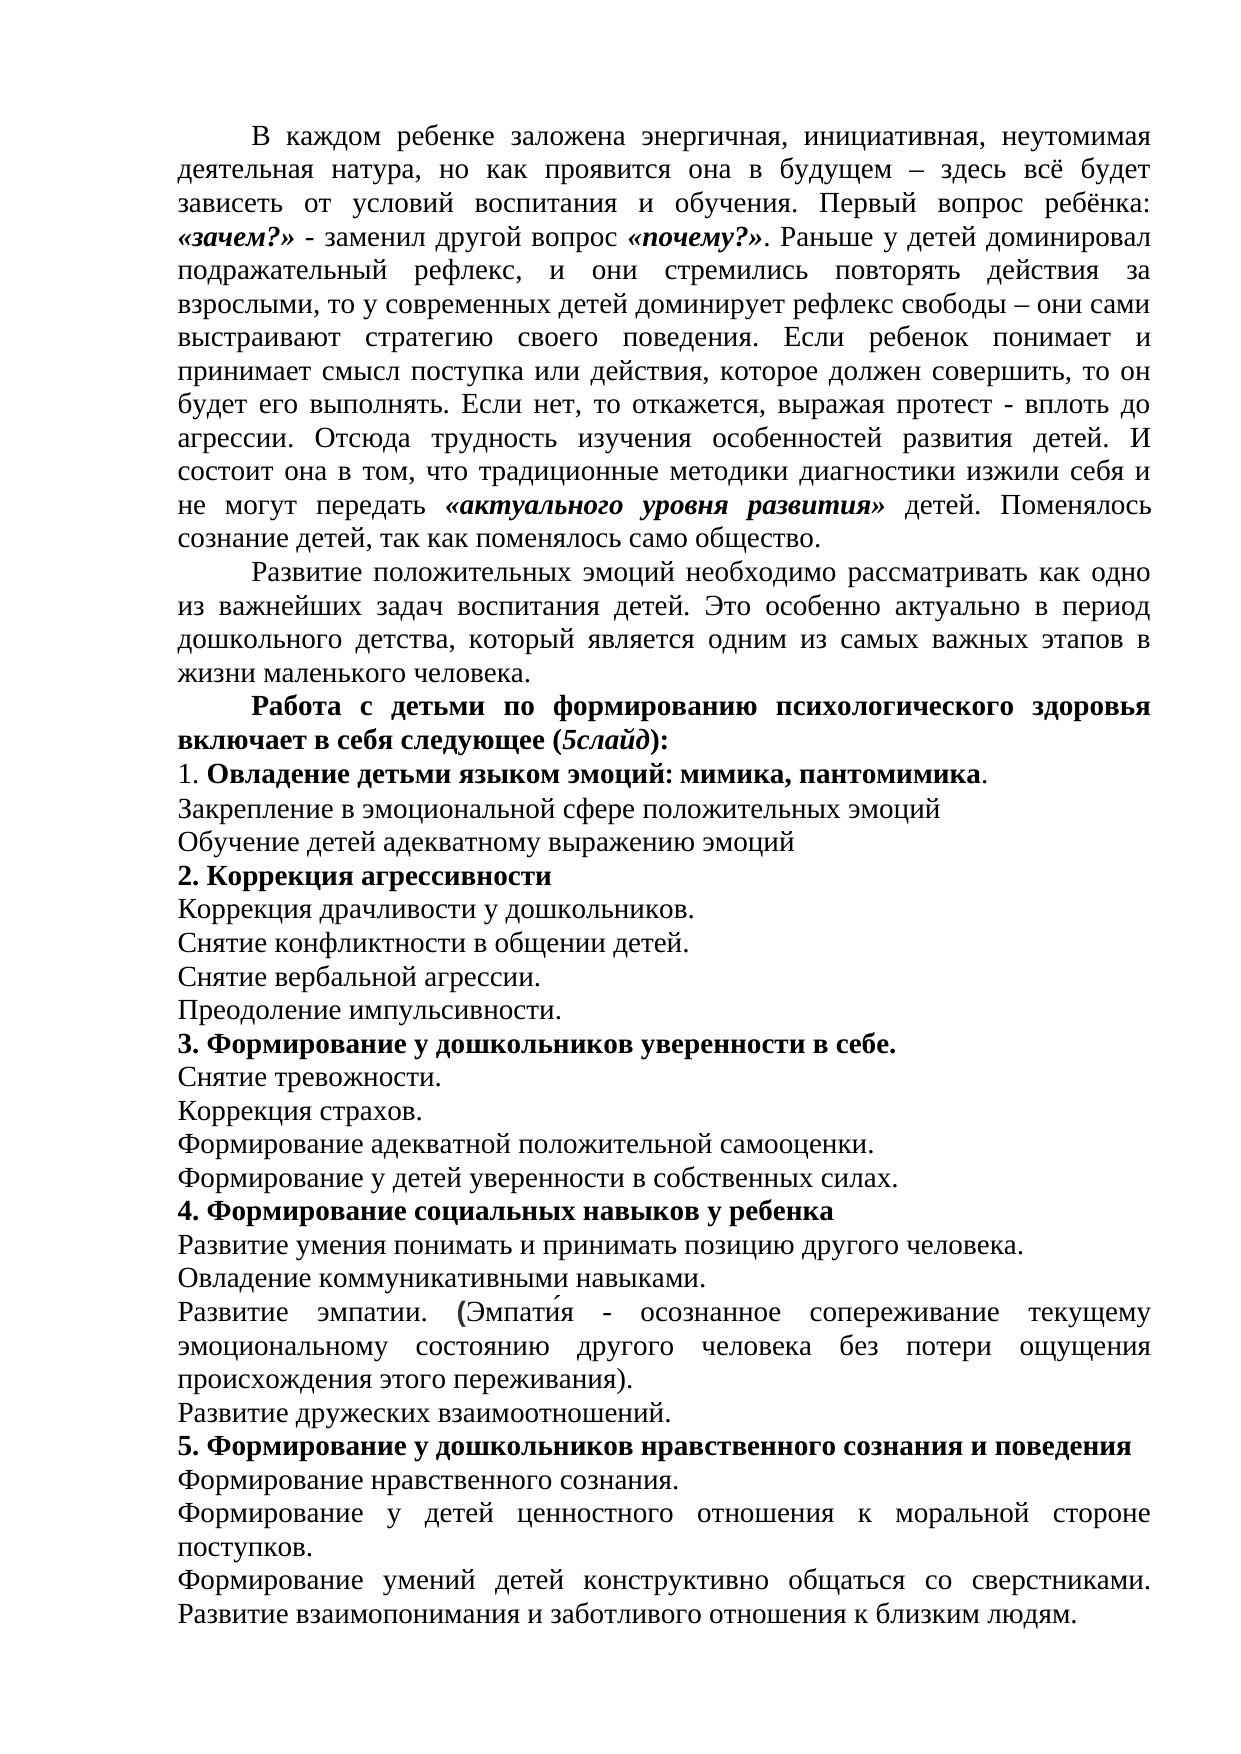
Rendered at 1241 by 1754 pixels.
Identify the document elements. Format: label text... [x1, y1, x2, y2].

text Снятие тревожности. [177, 1059, 1152, 1093]
text 5. Формирование у дошкольников нравственного сознания и поведения [177, 1428, 1152, 1462]
text Снятие вербальной агрессии. [177, 959, 1152, 992]
text Формирование адекватной положительной самооценки. [177, 1126, 1152, 1160]
text Развитие дружеских взаимоотношений. [177, 1395, 1152, 1428]
text Преодоление импульсивности. [177, 992, 1152, 1026]
text Формирование у детей уверенности в собственных силах. [177, 1160, 1152, 1193]
text 4. Формирование социальных навыков у ребенка [177, 1193, 1152, 1227]
text Развитие положительных эмоций необходимо рассматривать как одно из важнейших задач воспитания детей. Это особенно актуально в период дошкольного детства, который является одним из самых важных этапов в жизни маленького человека. [177, 554, 1152, 688]
text Овладение коммуникативными навыками. [177, 1261, 1152, 1294]
text Закрепление в эмоциональной сфере положительных эмоций [177, 791, 1152, 824]
text 1. Овладение детьми языком эмоций: мимика, пантомимика. [177, 755, 1152, 791]
text Формирование у детей ценностного отношения к моральной стороне поступков. [177, 1495, 1152, 1562]
text Обучение детей адекватному выражению эмоций [177, 824, 1152, 858]
text В каждом ребенке заложена энергичная, инициативная, неутомимая деятельная натура, но как проявится она в будущем – здесь всё будет зависеть от условий воспитания и обучения. Первый вопрос ребёнка: «зачем?» - заменил другой вопрос «почему?». Раньше у детей доминировал подражательный рефлекс, и они стремились повторять действия за взрослыми, то у современных детей доминирует рефлекс свободы – они сами выстраивают стратегию своего поведения. Если ребенок понимает и принимает смысл поступка или действия, которое должен совершить, то он будет его выполнять. Если нет, то откажется, выражая протест - вплоть до агрессии. Отсюда трудность изучения особенностей развития детей. И состоит она в том, что традиционные методики диагностики изжили себя и не могут передать «актуального уровня развития» детей. Поменялось сознание детей, так как поменялось само общество. [177, 118, 1152, 554]
text Развитие эмпатии. (Эмпати́я - осознанное сопереживание текущему эмоциональному состоянию другого человека без потери ощущения происхождения этого переживания). [177, 1294, 1152, 1395]
text Формирование умений детей конструктивно общаться со сверстниками. Развитие взаимопонимания и заботливого отношения к близким людям. [177, 1562, 1152, 1629]
text Коррекция драчливости у дошкольников. [177, 892, 1152, 925]
text Формирование нравственного сознания. [177, 1462, 1152, 1495]
text 3. Формирование у дошкольников уверенности в себе. [177, 1026, 1152, 1059]
text Коррекция страхов. [177, 1093, 1152, 1126]
text Работа с детьми по формированию психологического здоровья включает в себя следующее (5слайд): [177, 688, 1152, 755]
text Снятие конфликтности в общении детей. [177, 925, 1152, 959]
text Развитие умения понимать и принимать позицию другого человека. [177, 1227, 1152, 1261]
text 2. Коррекция агрессивности [177, 858, 1152, 892]
